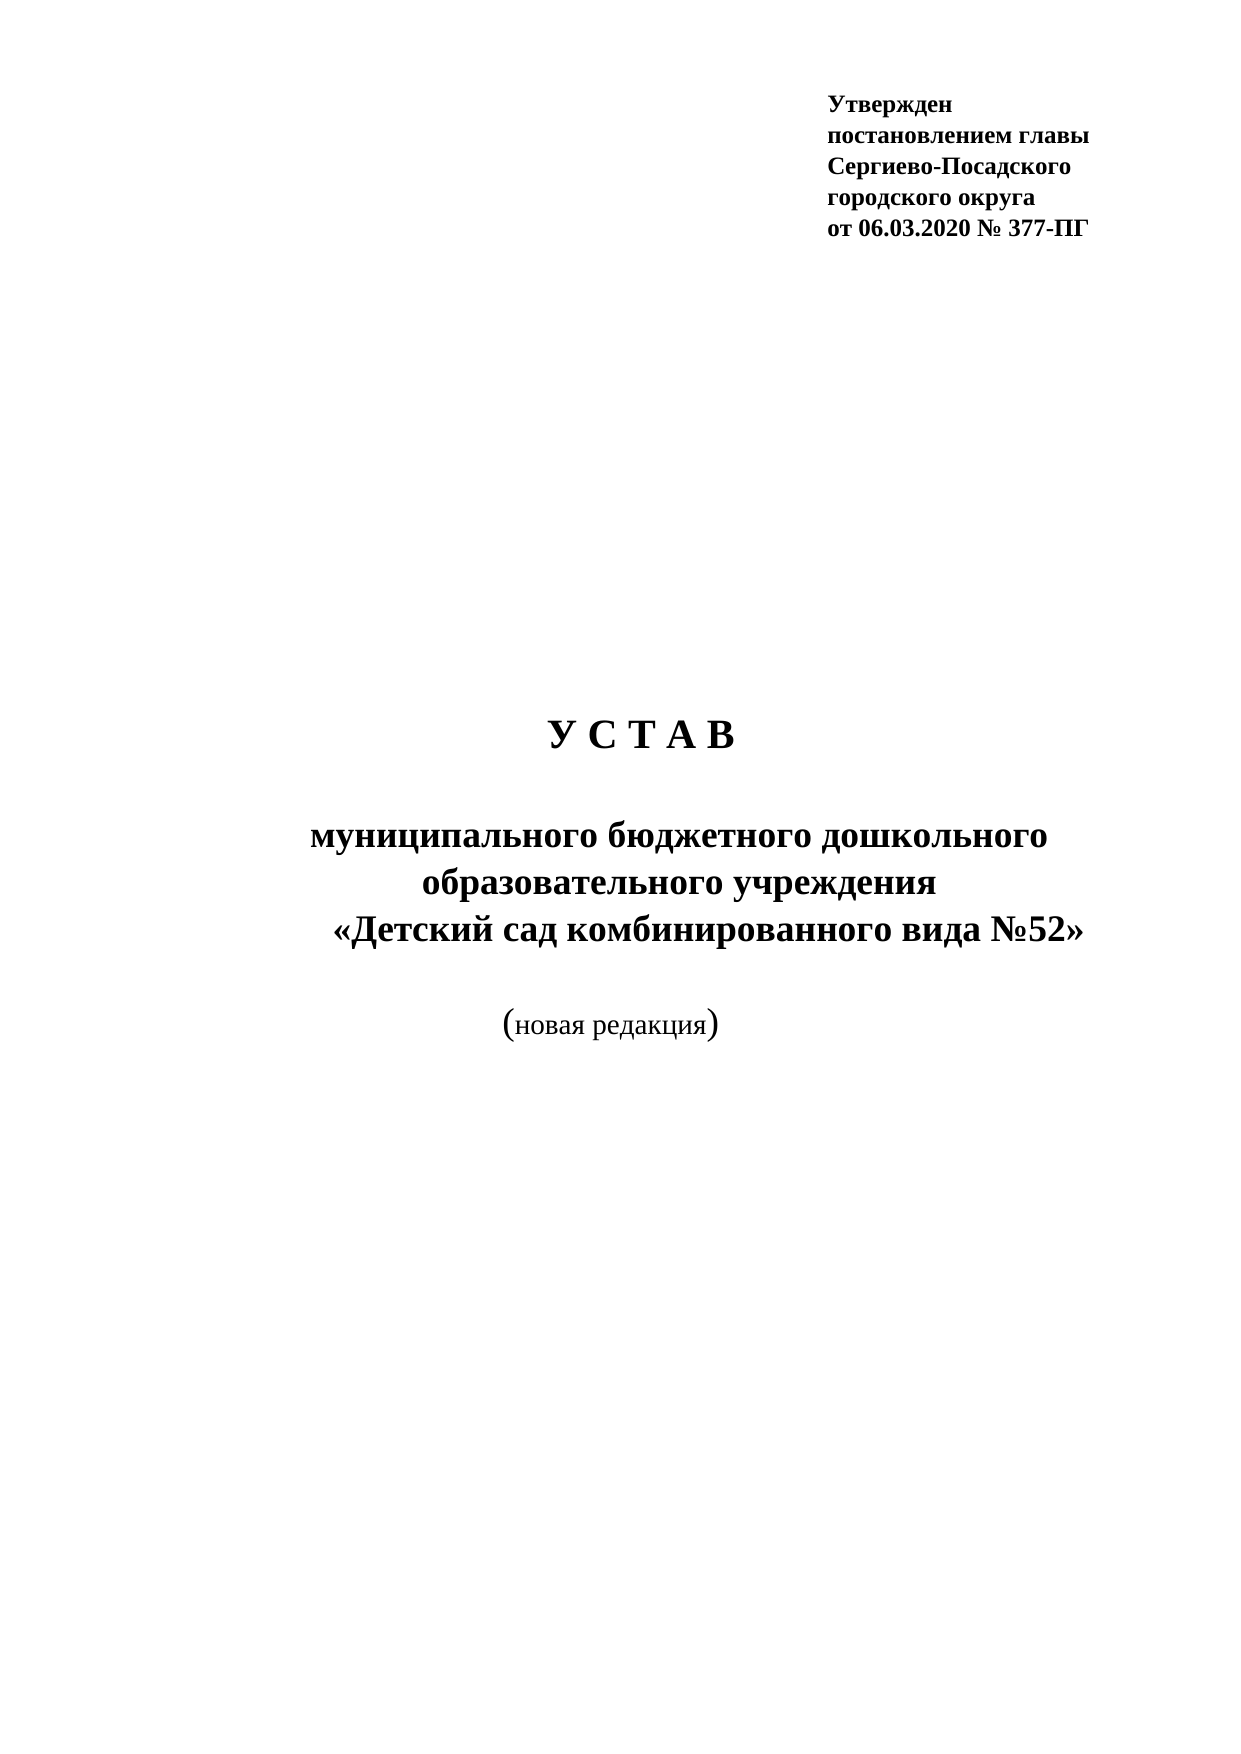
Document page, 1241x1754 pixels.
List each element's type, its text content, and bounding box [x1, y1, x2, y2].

text «Детский сад комбинированного вида №52» [207, 906, 1152, 949]
text (новая редакция) [207, 999, 1152, 1042]
text постановлением главы [827, 120, 1152, 148]
text У С Т А В [207, 709, 1152, 757]
text Сергиево-Посадского городского округа [827, 151, 1152, 211]
text Утвержден [827, 89, 1152, 117]
text муниципального бюджетного дошкольного образовательного учреждения [207, 813, 1152, 902]
text от 06.03.2020 № 377-ПГ [827, 213, 1152, 242]
